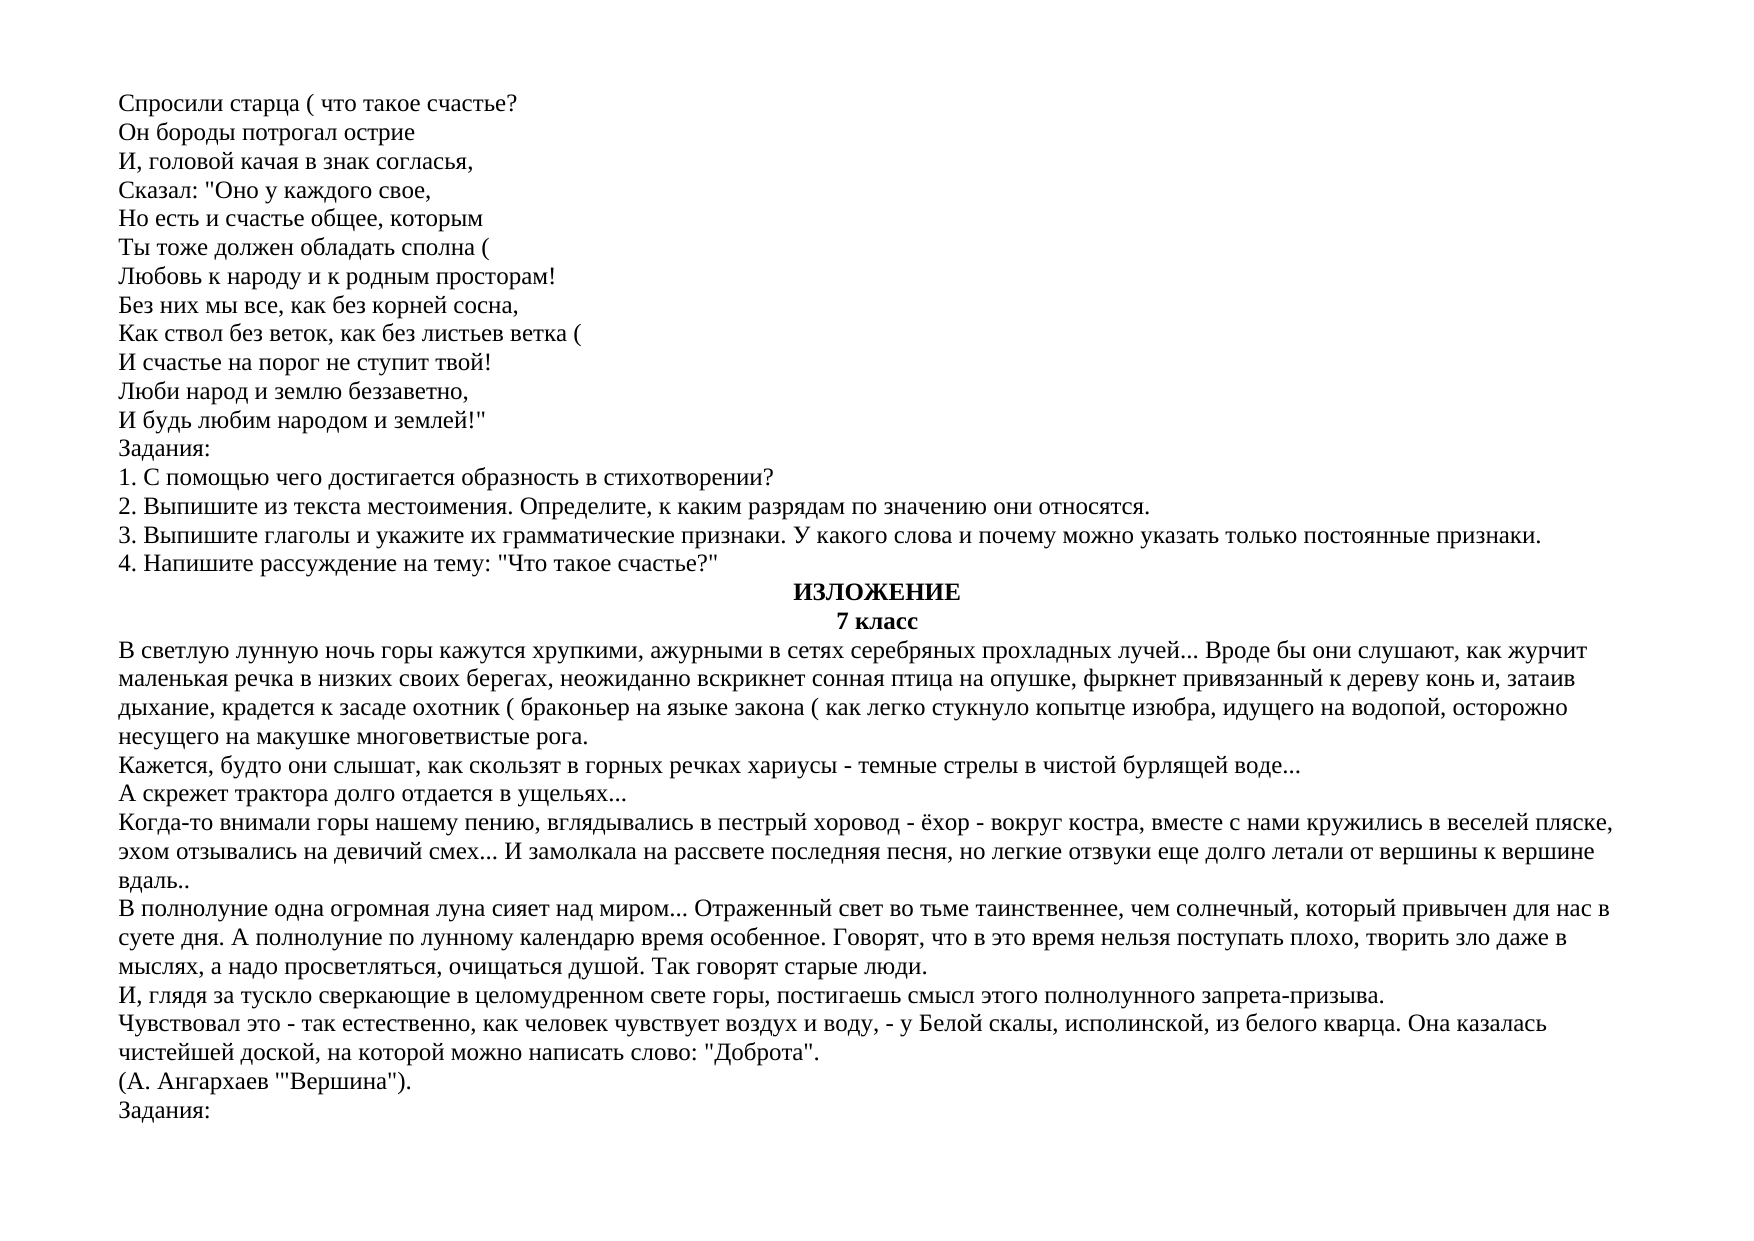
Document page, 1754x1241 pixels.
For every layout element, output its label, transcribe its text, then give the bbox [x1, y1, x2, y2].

text Задания: [118, 1095, 1636, 1123]
text ИЗЛОЖЕНИЕ [118, 577, 1636, 606]
text И счастье на порог не ступит твой! [118, 347, 1636, 376]
text 4. Напишите рассуждение на тему: "Что такое счастье?" [118, 548, 1636, 577]
text В светлую лунную ночь горы кажутся хрупкими, ажурными в сетях серебряных прохладных лучей... Вроде бы они слушают, как журчит маленькая речка в низких своих берегах, неожиданно вскрикнет сонная птица на опушке, фыркнет привязанный к дереву конь и, затаив дыхание, крадется к засаде охотник ( браконьер на языке закона ( как легко стукнуло копытце изюбра, идущего на водопой, осторожно несущего на макушке многоветвистые рога. [118, 635, 1636, 750]
text И, глядя за тускло сверкающие в целомудренном свете горы, постигаешь смысл этого полнолунного запрета-призыва. [118, 980, 1636, 1008]
text Задания: [118, 433, 1636, 462]
text Как ствол без веток, как без листьев ветка ( [118, 318, 1636, 347]
text И, головой качая в знак согласья, [118, 146, 1636, 175]
text 3. Выпишите глаголы и укажите их грамматические признаки. У какого слова и почему можно указать только постоянные признаки. [118, 520, 1636, 548]
text Когда-то внимали горы нашему пению, вглядывались в пестрый хоровод - ёхор - вокруг костра, вместе с нами кружились в веселей пляске, эхом отзывались на девичий смех... И замолкала на рассвете последняя песня, но легкие отзвуки еще долго летали от вершины к вершине вдаль.. [118, 807, 1636, 893]
text 2. Выпишите из текста местоимения. Определите, к каким разрядам по значению они относятся. [118, 491, 1636, 520]
text Люби народ и землю беззаветно, [118, 376, 1636, 405]
text Спросили старца ( что такое счастье? [118, 88, 1636, 117]
text Любовь к народу и к родным просторам! [118, 261, 1636, 290]
text 1. С помощью чего достигается образность в стихотворении? [118, 462, 1636, 491]
text Он бороды потрогал острие [118, 117, 1636, 146]
text Без них мы все, как без корней сосна, [118, 290, 1636, 318]
text Чувствовал это - так естественно, как человек чувствует воздух и воду, - у Белой скалы, исполинской, из белого кварца. Она казалась чистейшей доской, на которой можно написать слово: "Доброта". [118, 1008, 1636, 1066]
text Ты тоже должен обладать сполна ( [118, 232, 1636, 261]
text Кажется, будто они слышат, как скользят в горных речках хариусы - темные стрелы в чистой бурлящей воде... [118, 750, 1636, 778]
text В полнолуние одна огромная луна сияет над миром... Отраженный свет во тьме таинственнее, чем солнечный, который привычен для нас в суете дня. А полнолуние по лунному календарю время особенное. Говорят, что в это время нельзя поступать плохо, творить зло даже в мыслях, а надо просветляться, очищаться душой. Так говорят старые люди. [118, 893, 1636, 980]
text (А. Ангархаев '"Вершина"). [118, 1066, 1636, 1095]
text И будь любим народом и землей!" [118, 405, 1636, 433]
text А скрежет трактора долго отдается в ущельях... [118, 778, 1636, 807]
text Сказал: "Оно у каждого свое, [118, 175, 1636, 203]
text 7 класс [118, 606, 1636, 635]
text Но есть и счастье общее, которым [118, 203, 1636, 232]
